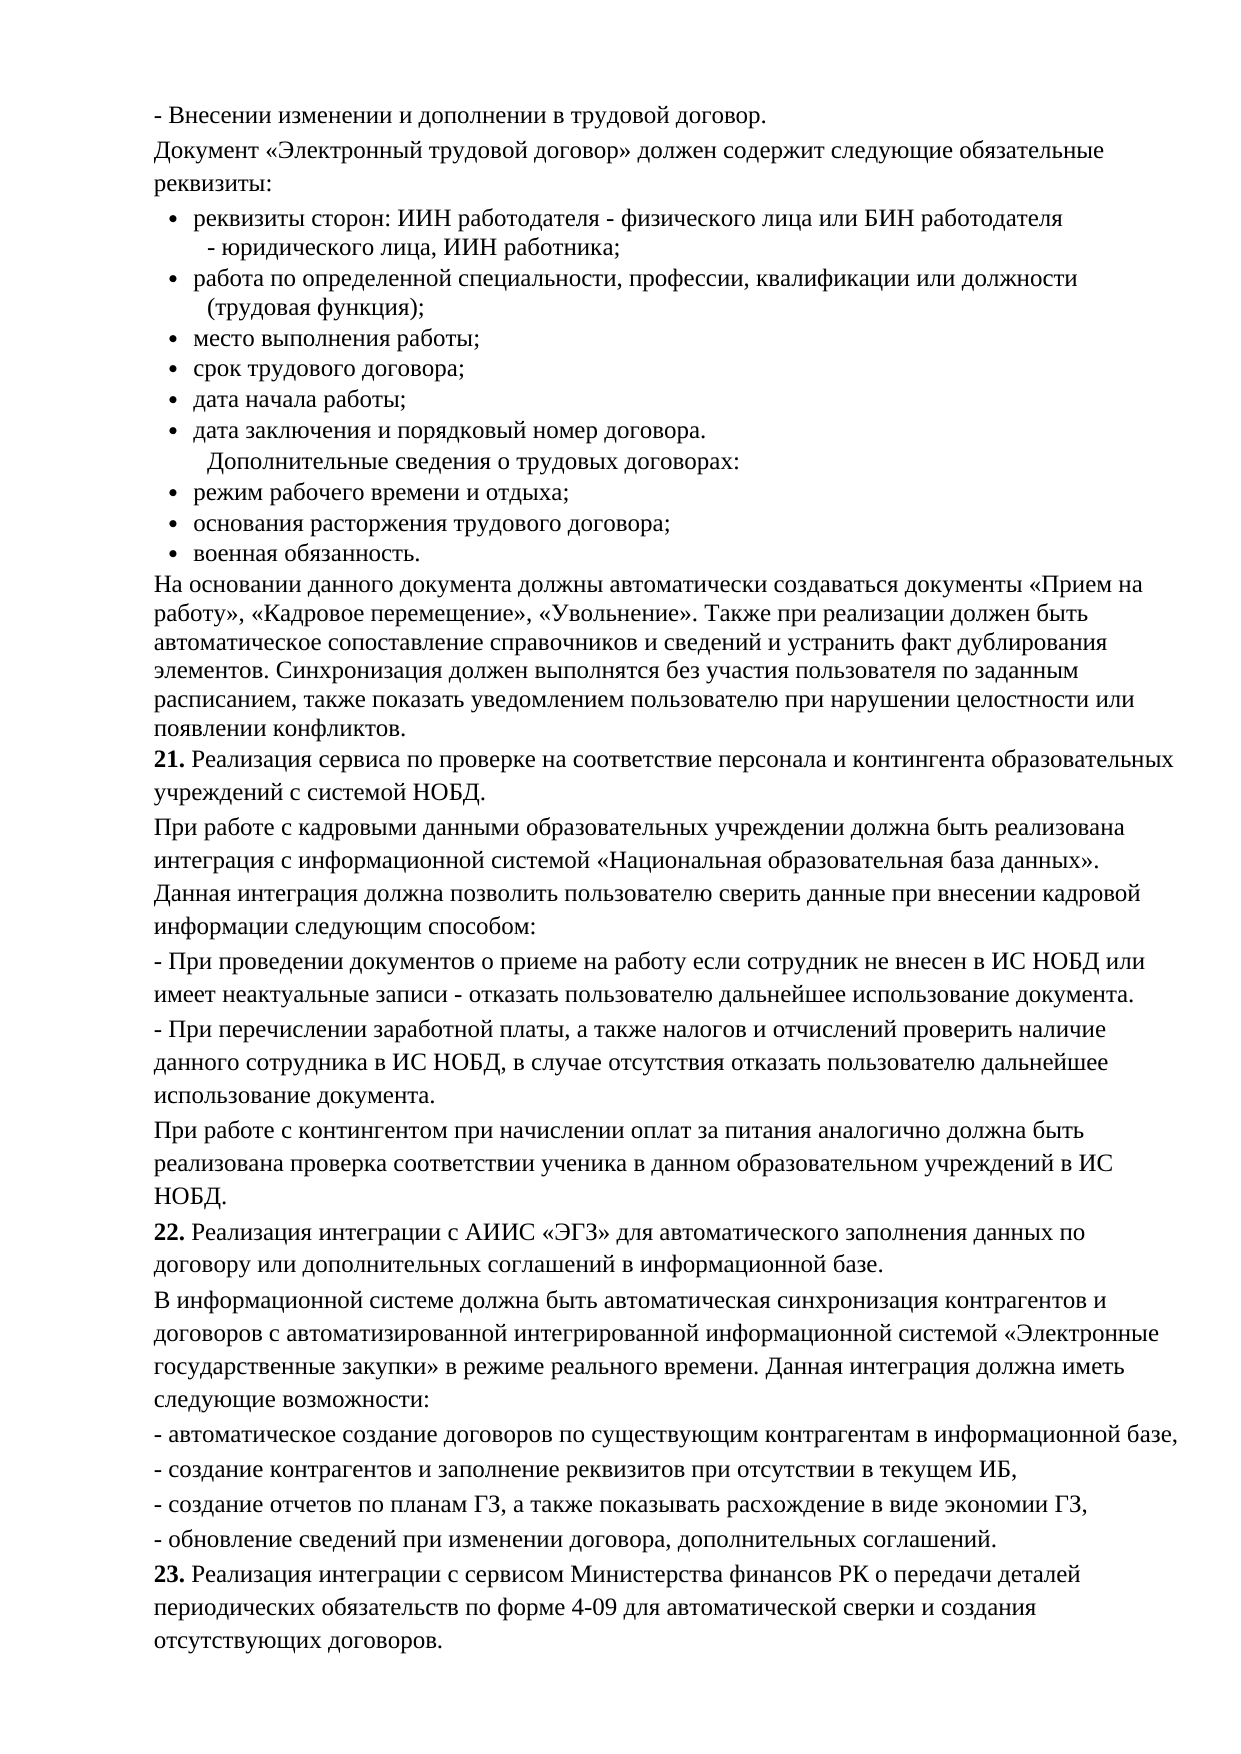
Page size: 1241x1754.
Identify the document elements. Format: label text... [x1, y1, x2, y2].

text При работе с контингентом при начислении оплат за питания аналогично должна быть реализована проверка соответствии ученика в данном образовательном учреждений в ИС НОБД. [153, 1115, 1181, 1210]
text - обновление сведений при изменении договора, дополнительных соглашений. [153, 1524, 1181, 1553]
list работа по определенной специальности, профессии, квалификации или должности (трудовая функция); [169, 263, 1181, 321]
list военная обязанность. [169, 538, 1181, 567]
list режим рабочего времени и отдыха; [169, 477, 1181, 506]
text В информационной системе должна быть автоматическая синхронизация контрагентов и договоров с автоматизированной интегрированной информационной системой «Электронные государственные закупки» в режиме реального времени. Данная интеграция должна иметь следующие возможности: [153, 1285, 1181, 1412]
text 22. Реализация интеграции с АИИС «ЭГЗ» для автоматического заполнения данных по договору или дополнительных соглашений в информационной базе. [153, 1217, 1181, 1278]
list место выполнения работы; [169, 323, 1181, 351]
list дата заключения и порядковый номер договора. [169, 415, 1181, 444]
text - автоматическое создание договоров по существующим контрагентам в информационной базе, [153, 1419, 1181, 1448]
text - При проведении документов о приеме на работу если сотрудник не внесен в ИС НОБД или имеет неактуальные записи - отказать пользователю дальнейшее использование документа. [153, 946, 1181, 1008]
text - Внесении изменении и дополнении в трудовой договор. [153, 100, 1181, 129]
list основания расторжения трудового договора; [169, 508, 1181, 536]
text - При перечислении заработной платы, а также налогов и отчислений проверить наличие данного сотрудника в ИС НОБД, в случае отсутствия отказать пользователю дальнейшее использование документа. [153, 1014, 1181, 1109]
text - создание контрагентов и заполнение реквизитов при отсутствии в текущем ИБ, [153, 1454, 1181, 1483]
text При работе с кадровыми данными образовательных учреждении должна быть реализована интеграция с информационной системой «Национальная образовательная база данных». Данная интеграция должна позволить пользователю сверить данные при внесении кадровой информации следующим способом: [153, 812, 1181, 940]
list дата начала работы; [169, 384, 1181, 413]
text - создание отчетов по планам ГЗ, а также показывать расхождение в виде экономии ГЗ, [153, 1489, 1181, 1518]
text 23. Реализация интеграции с сервисом Министерства финансов РК о передачи деталей периодических обязательств по форме 4-09 для автоматической сверки и создания отсутствующих договоров. [153, 1559, 1181, 1654]
text На основании данного документа должны автоматически создаваться документы «Прием на работу», «Кадровое перемещение», «Увольнение». Также при реализации должен быть автоматическое сопоставление справочников и сведений и устранить факт дублирования элементов. Синхронизация должен выполнятся без участия пользователя по заданным расписанием, также показать уведомлением пользователю при нарушении целостности или появлении конфликтов. [153, 569, 1181, 742]
text Дополнительные сведения о трудовых договорах: [207, 446, 1181, 475]
text Документ «Электронный трудовой договор» должен содержит следующие обязательные реквизиты: [153, 135, 1181, 197]
text 21. Реализация сервиса по проверке на соответствие персонала и контингента образовательных учреждений с системой НОБД. [153, 744, 1181, 806]
list реквизиты сторон: ИИН работодателя - физического лица или БИН работодателя - юридического лица, ИИН работника; [169, 203, 1181, 261]
list срок трудового договора; [169, 353, 1181, 382]
